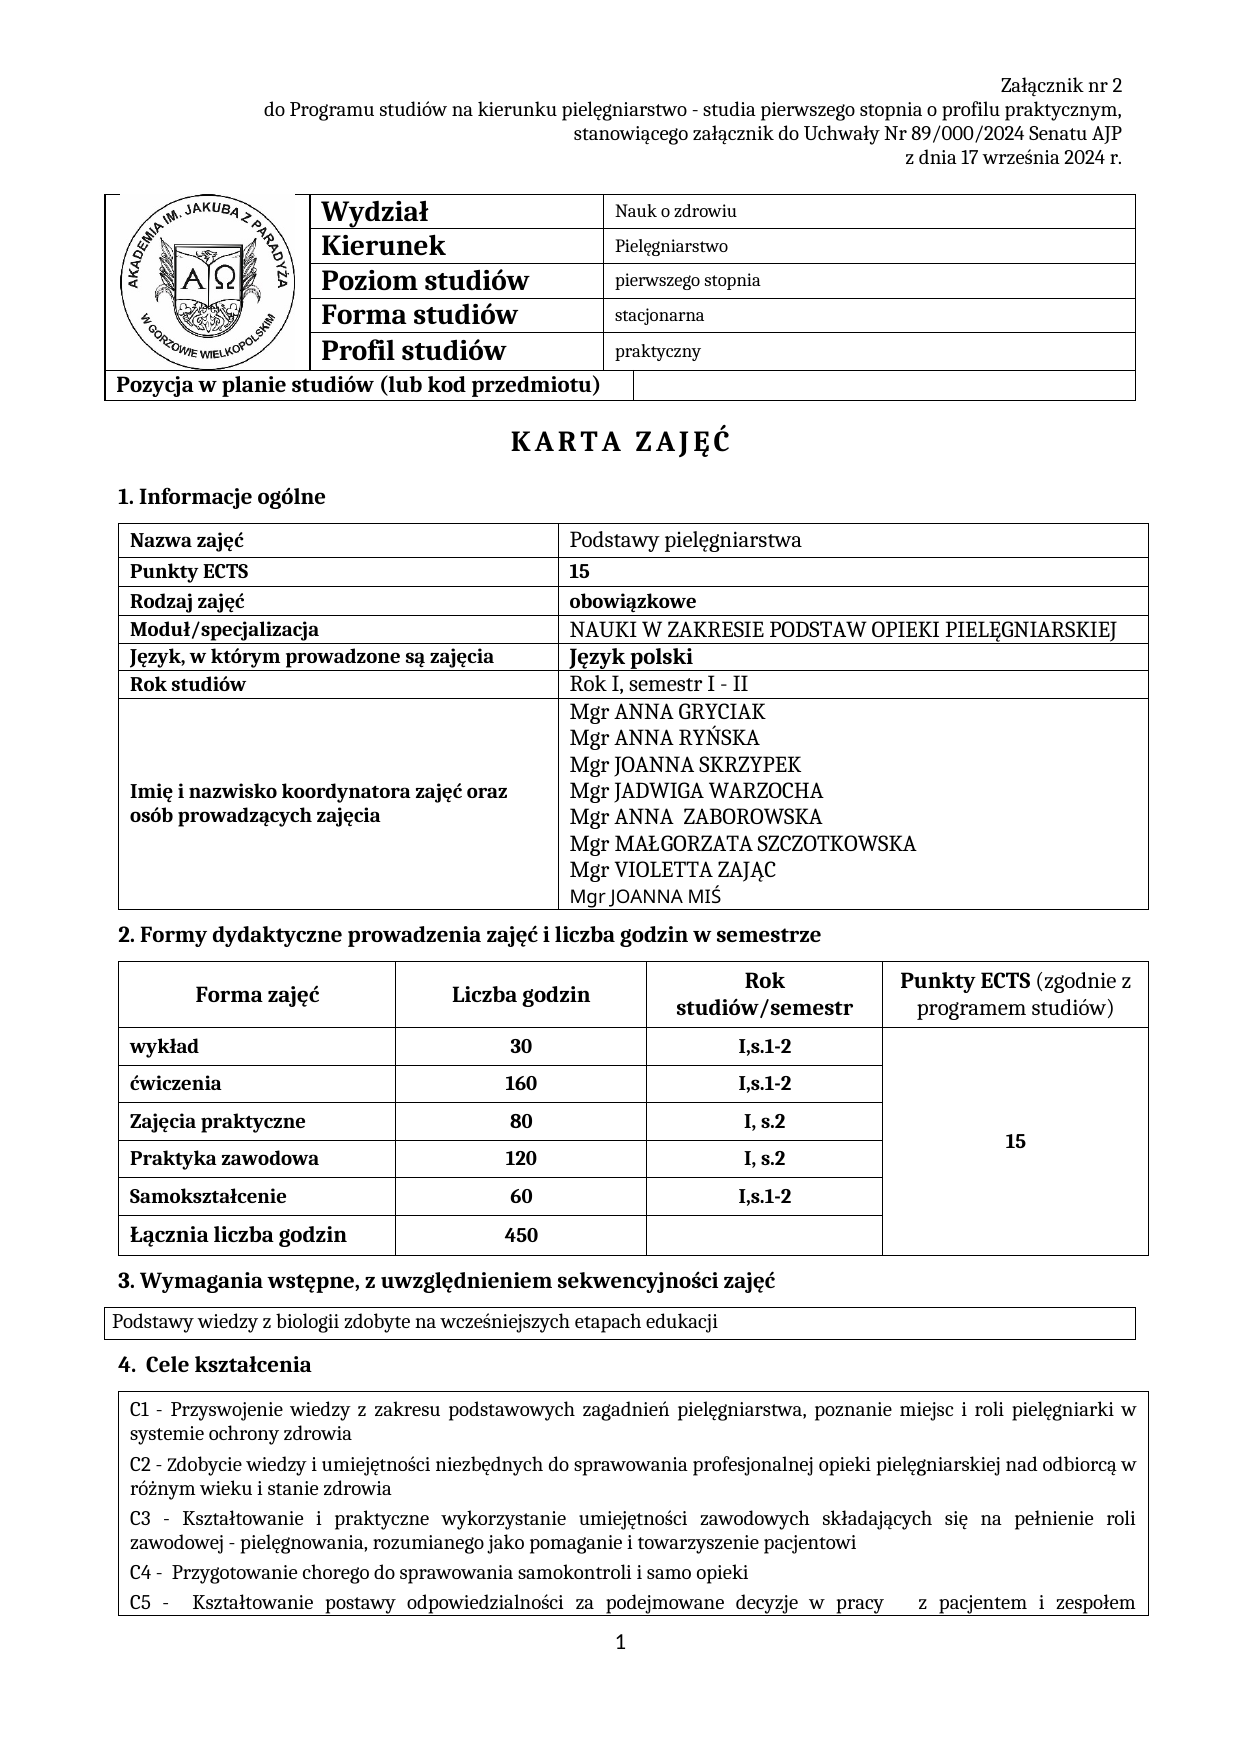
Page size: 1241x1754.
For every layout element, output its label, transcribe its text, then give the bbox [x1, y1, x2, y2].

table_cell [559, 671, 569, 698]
table_cell 160 [396, 1066, 646, 1102]
table_cell Forma studiów [311, 299, 603, 332]
table_header [295, 195, 309, 370]
table_cell 450 [396, 1216, 646, 1255]
table_cell praktyczny [604, 333, 1135, 370]
table_cell obowiązkowe [559, 587, 1148, 615]
table_cell Moduł/specjalizacja [119, 616, 558, 643]
table_cell Kierunek [311, 229, 603, 263]
table_cell 15 [883, 1028, 1148, 1255]
table_cell 80 [396, 1103, 646, 1140]
table_cell [634, 371, 1135, 399]
table_cell Samokształcenie [119, 1178, 395, 1215]
table_header Liczba godzin [396, 962, 646, 1027]
text 1. Informacje ogólne [118, 484, 1122, 510]
table_header Rok studiów/semestr [647, 962, 882, 1027]
table_cell Zajęcia praktyczne [119, 1103, 395, 1140]
table_header Nauk o zdrowiu [604, 195, 1135, 228]
table_header Nazwa zajęć [119, 524, 558, 557]
text 3. Wymagania wstępne, z uwzględnieniem sekwencyjności zajęć [118, 1268, 1122, 1294]
table_cell I,s.1-2 [647, 1028, 882, 1065]
table_cell 15 [559, 558, 1148, 586]
table_cell I, s.2 [647, 1141, 882, 1177]
table_cell Imię i nazwisko koordynatora zajęć oraz osób prowadzących zajęcia [119, 699, 558, 909]
table_cell [647, 1216, 882, 1255]
table_cell 30 [396, 1028, 646, 1065]
table_cell stacjonarna [604, 299, 1135, 332]
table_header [119, 1392, 1148, 1615]
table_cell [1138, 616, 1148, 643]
table_cell I,s.1-2 [647, 1066, 882, 1102]
table_cell Poziom studiów [311, 264, 603, 297]
table_cell wykład [119, 1028, 395, 1065]
table_cell Pozycja w planie studiów (lub kod przedmiotu) [106, 371, 633, 399]
table_cell Punkty ECTS [119, 558, 558, 586]
text 4. Cele kształcenia [118, 1352, 1122, 1378]
text KARTA ZAJĘĆ [118, 426, 1122, 459]
table_cell 60 [396, 1178, 646, 1215]
table_cell pierwszego stopnia [604, 264, 1135, 297]
table_cell Łącznia liczba godzin [119, 1216, 395, 1255]
table_cell Język, w którym prowadzone są zajęcia [119, 644, 558, 670]
table_cell Rodzaj zajęć [119, 587, 558, 615]
table_header Forma zajęć [119, 962, 395, 1027]
table_cell 120 [396, 1141, 646, 1177]
table_cell Rok studiów [119, 671, 558, 698]
table_cell I, s.2 [647, 1103, 882, 1140]
table_header [106, 195, 120, 370]
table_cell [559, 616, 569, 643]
table_cell I,s.1-2 [647, 1178, 882, 1215]
table_header Podstawy pielęgniarstwa [559, 524, 1148, 557]
table_cell Pielęgniarstwo [604, 229, 1135, 263]
table_cell Profil studiów [311, 333, 603, 370]
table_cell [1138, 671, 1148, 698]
table_header Podstawy wiedzy z biologii zdobyte na wcześniejszych etapach edukacji [105, 1308, 1135, 1338]
table_header Wydział [311, 195, 603, 228]
table_header Punkty ECTS (zgodnie z programem studiów) [883, 962, 1148, 1027]
text 2. Formy dydaktyczne prowadzenia zajęć i liczba godzin w semestrze [118, 922, 1122, 948]
picture [120, 194, 295, 370]
table_cell ćwiczenia [119, 1066, 395, 1102]
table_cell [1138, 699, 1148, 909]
table_cell Język polski [559, 644, 1148, 670]
table_cell Praktyka zawodowa [119, 1141, 395, 1177]
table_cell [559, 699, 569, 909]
